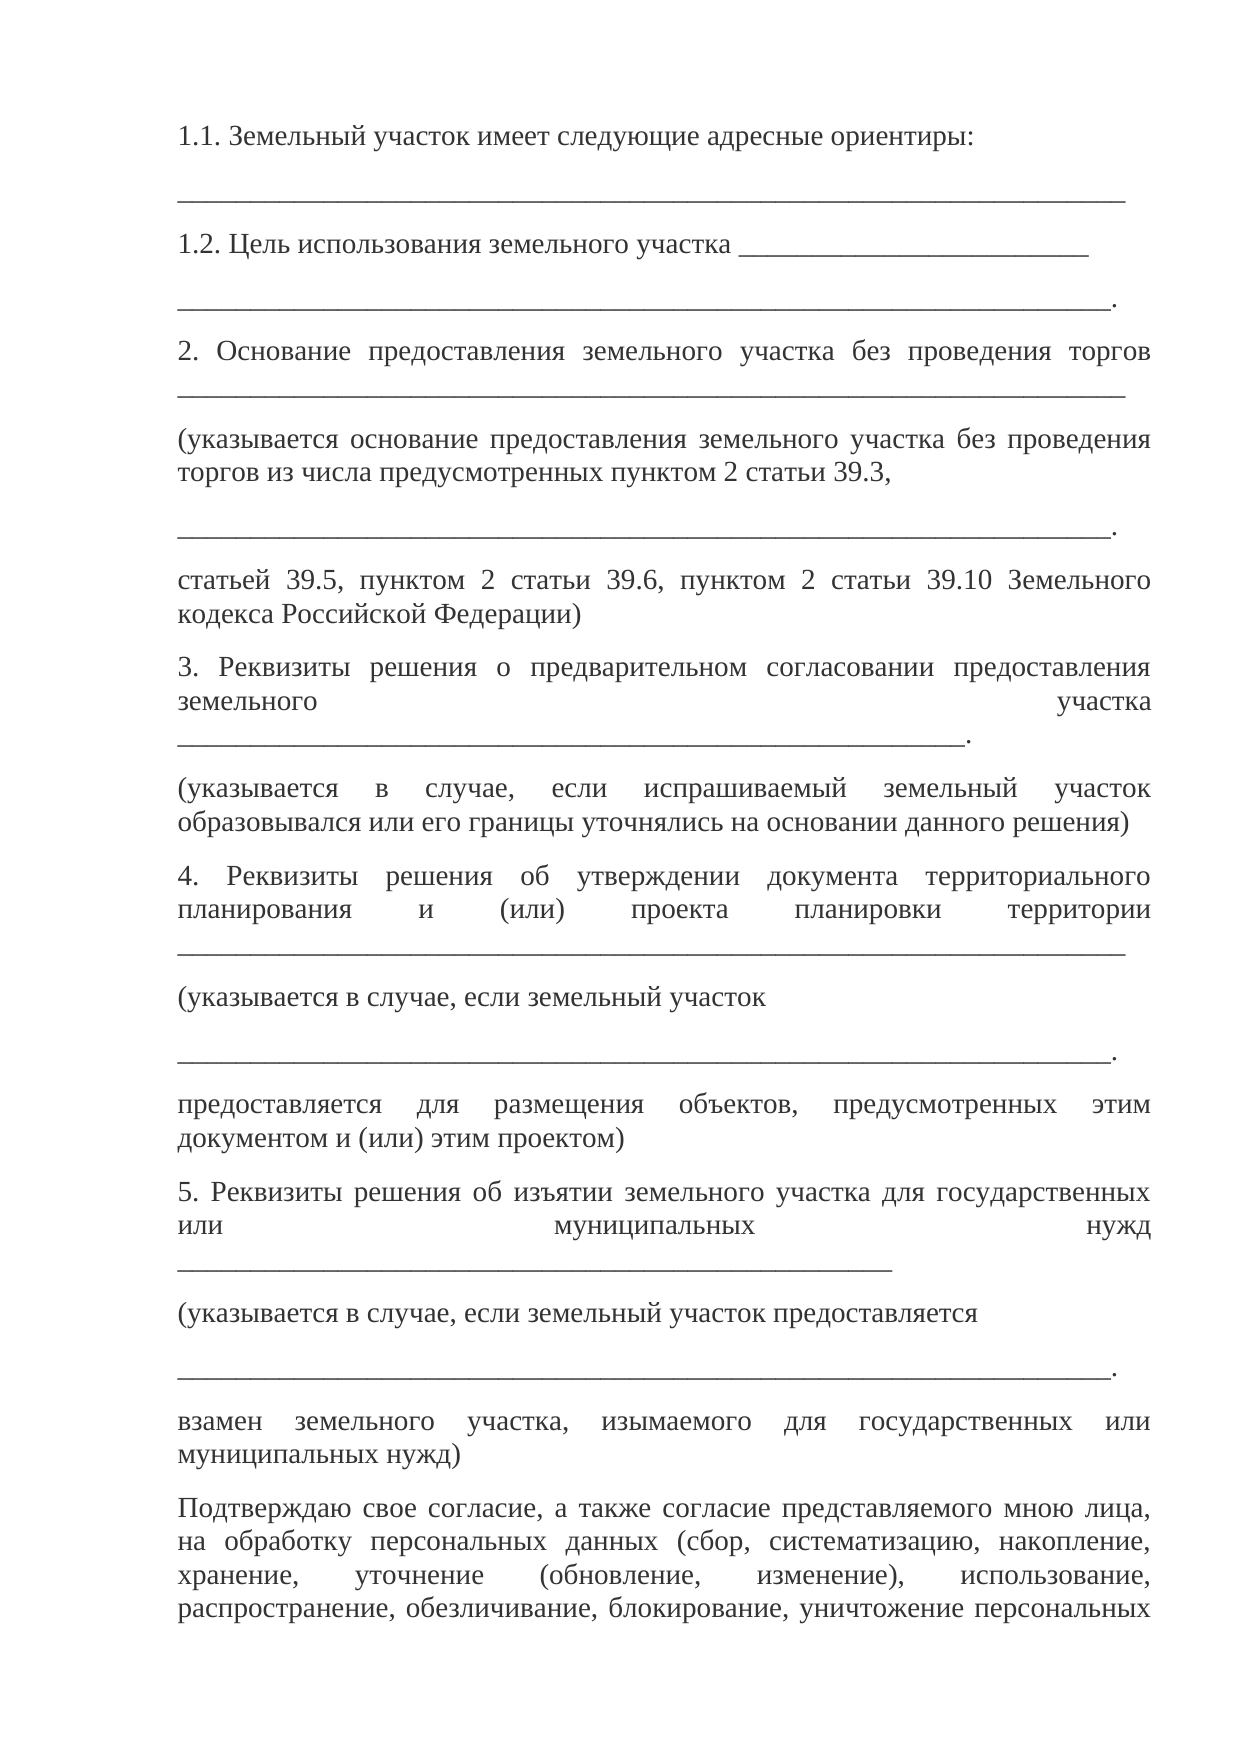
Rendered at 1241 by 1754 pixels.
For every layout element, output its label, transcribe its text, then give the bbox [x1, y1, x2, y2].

text 1.1. Земельный участок имеет следующие адресные ориентиры: [177, 118, 1152, 152]
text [177, 1490, 1152, 1624]
text 5. Реквизиты решения об изъятии земельного участка для государственных или муниципальных нужд _________________________________________________ [177, 1174, 1152, 1274]
text ________________________________________________________________. [177, 280, 1152, 313]
text взамен земельного участка, изымаемого для государственных или муниципальных нужд) [177, 1403, 1152, 1470]
text 2. Основание предоставления земельного участка без проведения торгов _________________________________________________________________ [177, 333, 1152, 401]
text ________________________________________________________________. [177, 1033, 1152, 1066]
text (указывается в случае, если испрашиваемый земельный участок образовывался или его границы уточнялись на основании данного решения) [177, 771, 1152, 838]
text предоставляется для размещения объектов, предусмотренных этим документом и (или) этим проектом) [177, 1087, 1152, 1154]
text 3. Реквизиты решения о предварительном согласовании предоставления земельного участка ______________________________________________________. [177, 649, 1152, 750]
text _________________________________________________________________ [177, 172, 1152, 206]
text 1.2. Цель использования земельного участка ________________________ [177, 226, 1152, 259]
text (указывается основание предоставления земельного участка без проведения торгов из числа предусмотренных пунктом 2 статьи 39.3, [177, 421, 1152, 488]
text (указывается в случае, если земельный участок [177, 979, 1152, 1012]
text ________________________________________________________________. [177, 1349, 1152, 1382]
text ________________________________________________________________. [177, 508, 1152, 542]
text 4. Реквизиты решения об утверждении документа территориального планирования и (или) проекта планировки территории _________________________________________________________________ [177, 858, 1152, 958]
text статьей 39.5, пунктом 2 статьи 39.6, пунктом 2 статьи 39.10 Земельного кодекса Российской Федерации) [177, 562, 1152, 629]
text (указывается в случае, если земельный участок предоставляется [177, 1295, 1152, 1328]
